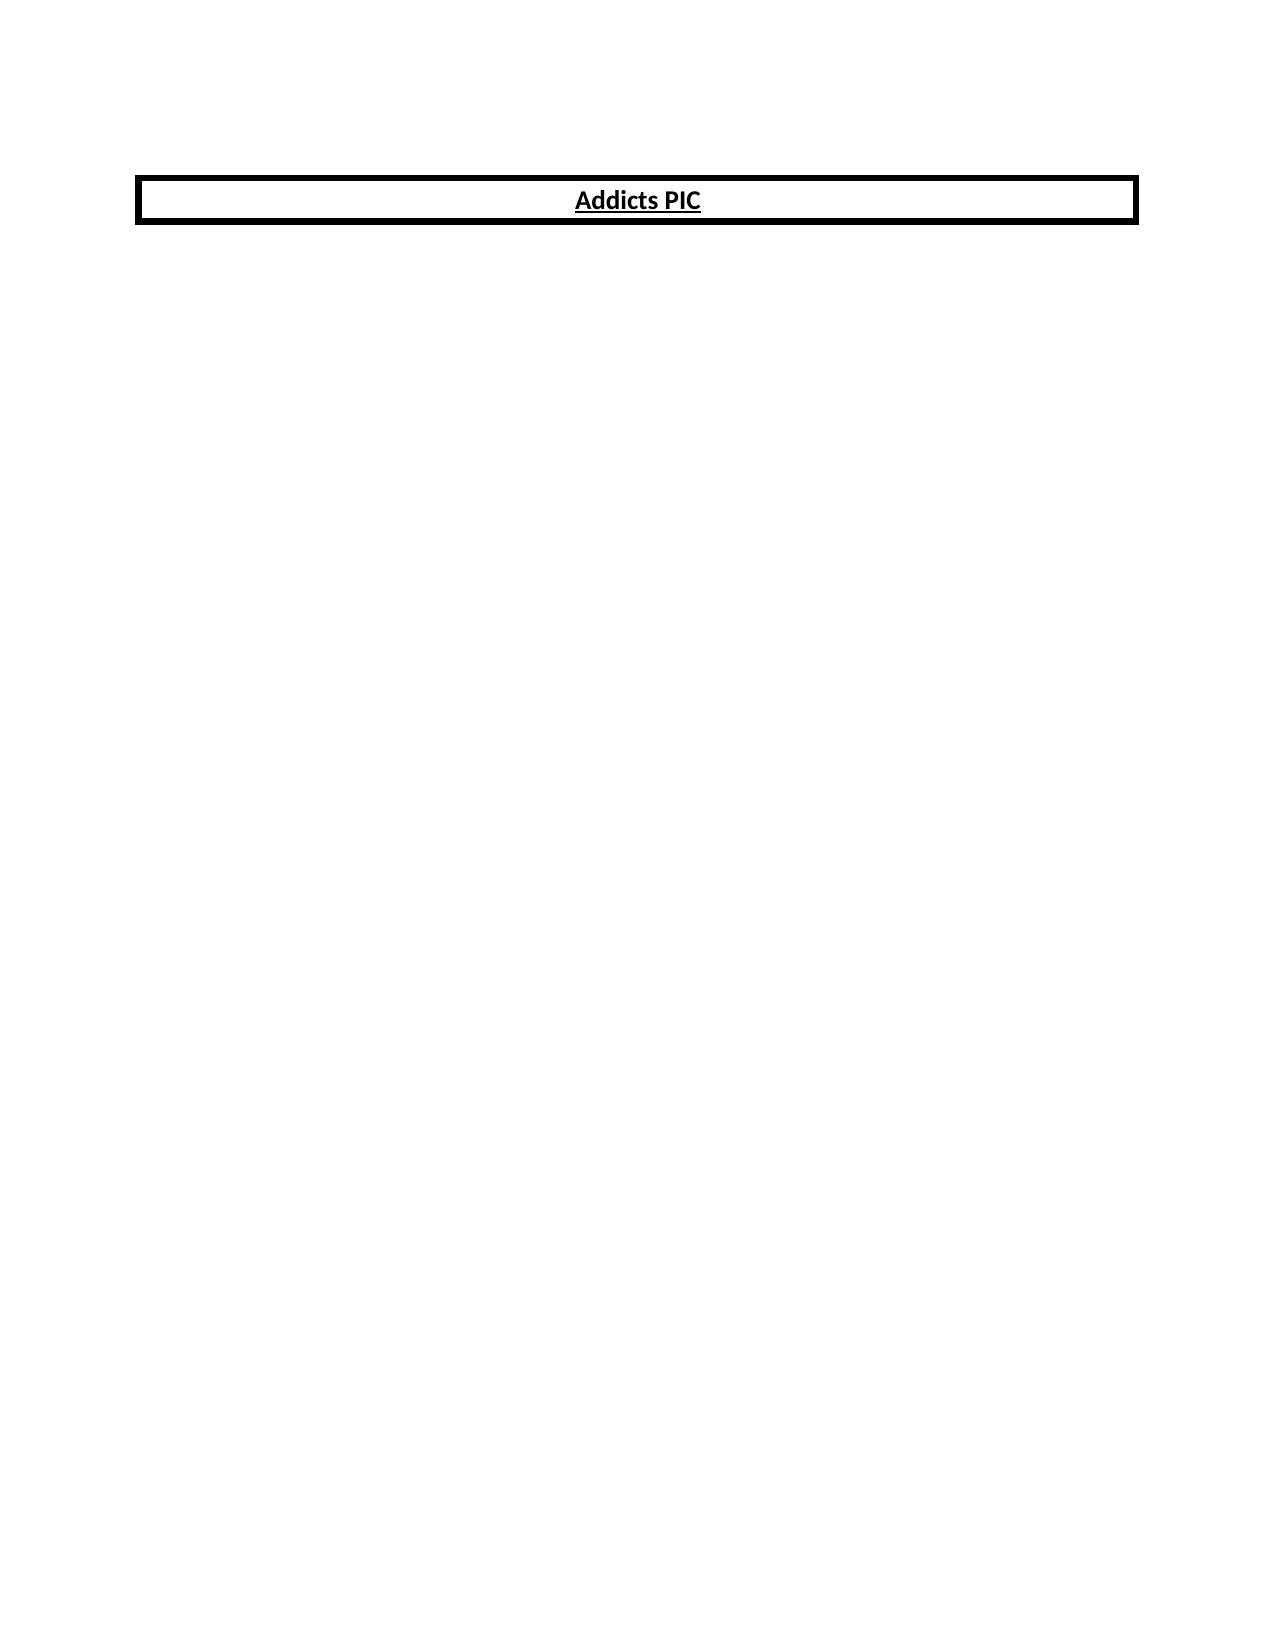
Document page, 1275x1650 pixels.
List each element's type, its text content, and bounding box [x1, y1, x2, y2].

subtitle Addicts PIC [142, 181, 1133, 218]
